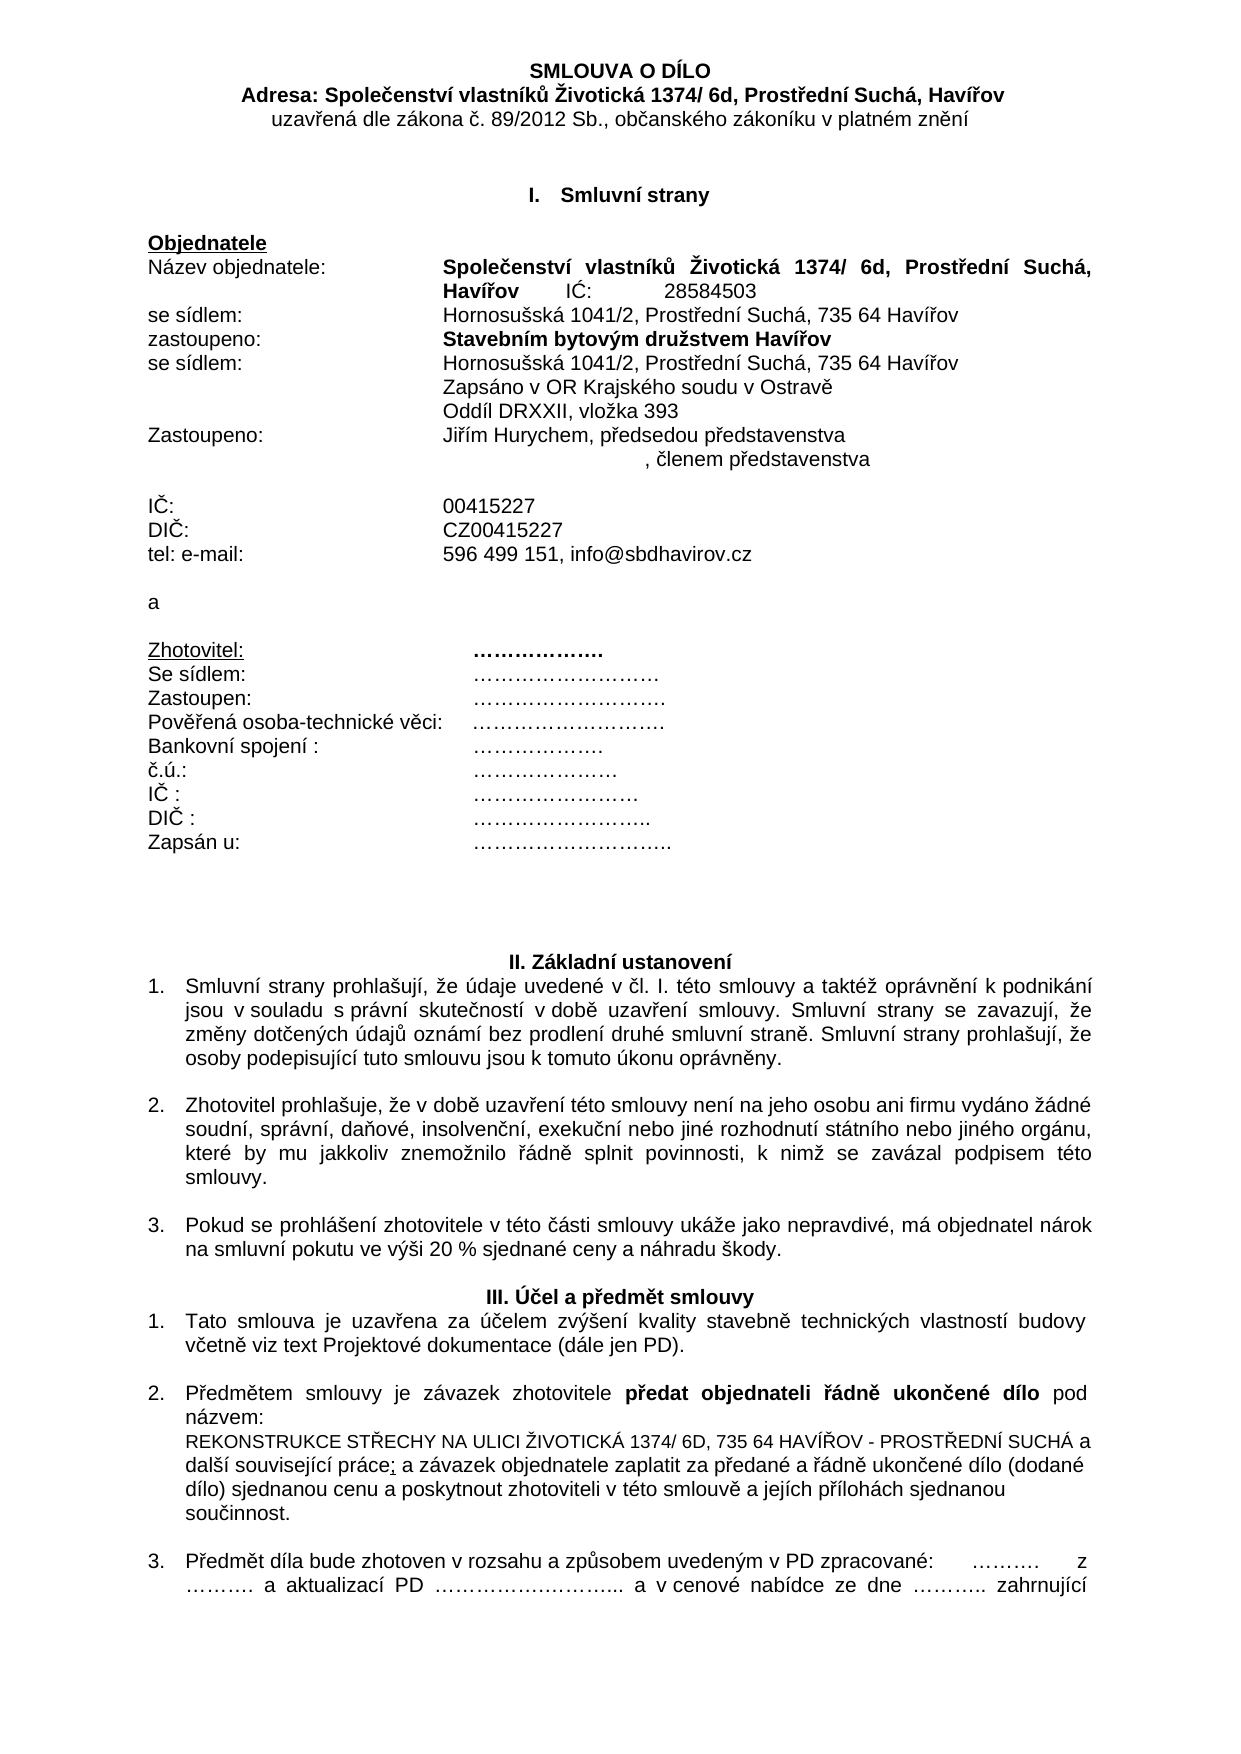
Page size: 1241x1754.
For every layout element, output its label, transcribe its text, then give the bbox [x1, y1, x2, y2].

text Název objednatele: Společenství vlastníků Životická 1374/ 6d, Prostřední Suchá, Havířov IĆ: 28584503 [148, 255, 1093, 303]
text IČ : …………………… [148, 782, 1093, 806]
text zastoupeno: Stavebním bytovým družstvem Havířov [148, 327, 1093, 351]
text Pověřená osoba-technické věci: ………………………. [148, 710, 1093, 734]
text , členem představenstva [148, 446, 1093, 470]
text se sídlem: Hornosušská 1041/2, Prostřední Suchá, 735 64 Havířov [148, 303, 1107, 327]
list Tato smlouva je uzavřena za účelem zvýšení kvality stavebně technických vlastností budovy včetně viz text Projektové dokumentace (dále jen PD). [148, 1309, 1087, 1357]
text DIČ : …………………….. [148, 806, 1093, 830]
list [148, 1548, 1087, 1596]
text se sídlem: Hornosušská 1041/2, Prostřední Suchá, 735 64 Havířov [148, 351, 1093, 374]
list Zhotovitel prohlašuje, že v době uzavření této smlouvy není na jeho osobu ani firmu vydáno žádné soudní, správní, daňové, insolvenční, exekuční nebo jiné rozhodnutí státního nebo jiného orgánu, které by mu jakkoliv znemožnilo řádně splnit povinnosti, k nimž se zavázal podpisem této smlouvy. [148, 1093, 1093, 1189]
list Předmětem smlouvy je závazek zhotovitele předat objednateli řádně ukončené dílo pod názvem: [148, 1381, 1087, 1429]
text Zastoupen: ………………………. [148, 686, 1093, 710]
text Oddíl DRXXII, vložka 393 [148, 398, 1093, 422]
text tel: e-mail: 596 499 151, info@sbdhavirov.cz [148, 542, 1093, 566]
text DIČ: CZ00415227 [148, 518, 1093, 542]
text II. Základní ustanovení [148, 949, 1093, 973]
list Smluvní strany prohlašují, že údaje uvedené v čl. I. této smlouvy a taktéž oprávnění k podnikání jsou v souladu s právní skutečností v době uzavření smlouvy. Smluvní strany se zavazují, že změny dotčených údajů oznámí bez prodlení druhé smluvní straně. Smluvní strany prohlašují, že osoby podepisující tuto smlouvu jsou k tomuto úkonu oprávněny. [148, 973, 1093, 1069]
text Se sídlem: ……………………… [148, 662, 1093, 686]
text Zastoupeno: Jiřím Hurychem, předsedou představenstva [148, 422, 1093, 446]
text Zapsán u: ……………………….. [148, 830, 1093, 854]
text IČ: 00415227 [148, 494, 1093, 518]
text Adresa: Společenství vlastníků Životická 1374/ 6d, Prostřední Suchá, Havířov [148, 83, 1093, 107]
list Pokud se prohlášení zhotovitele v této části smlouvy ukáže jako nepravdivé, má objednatel nárok na smluvní pokutu ve výši 20 % sjednané ceny a náhradu škody. [148, 1213, 1093, 1261]
text Zhotovitel: ………………. [148, 638, 1093, 662]
text SMLOUVA O DÍLO [148, 59, 1093, 83]
text č.ú.: ………………… [148, 758, 1093, 782]
text Zapsáno v OR Krajského soudu v Ostravě [148, 374, 1093, 398]
text III. Účel a předmět smlouvy [148, 1285, 1093, 1309]
list Smluvní strany [145, 183, 1093, 207]
text Objednatele [148, 231, 1093, 255]
text Bankovní spojení : ………………. [148, 734, 1093, 758]
text Rekonstrukce střechy na ulici Životická 1374/ 6d, 735 64 Havířov - Prostřední Suchá a další související práce; a závazek objednatele zaplatit za předané a řádně ukončené dílo (dodané dílo) sjednanou cenu a poskytnout zhotoviteli v této smlouvě a jejích přílohách sjednanou součinnost. [185, 1429, 1093, 1524]
text a [148, 590, 1093, 614]
text uzavřená dle zákona č. 89/2012 Sb., občanského zákoníku v platném znění [148, 107, 1093, 131]
